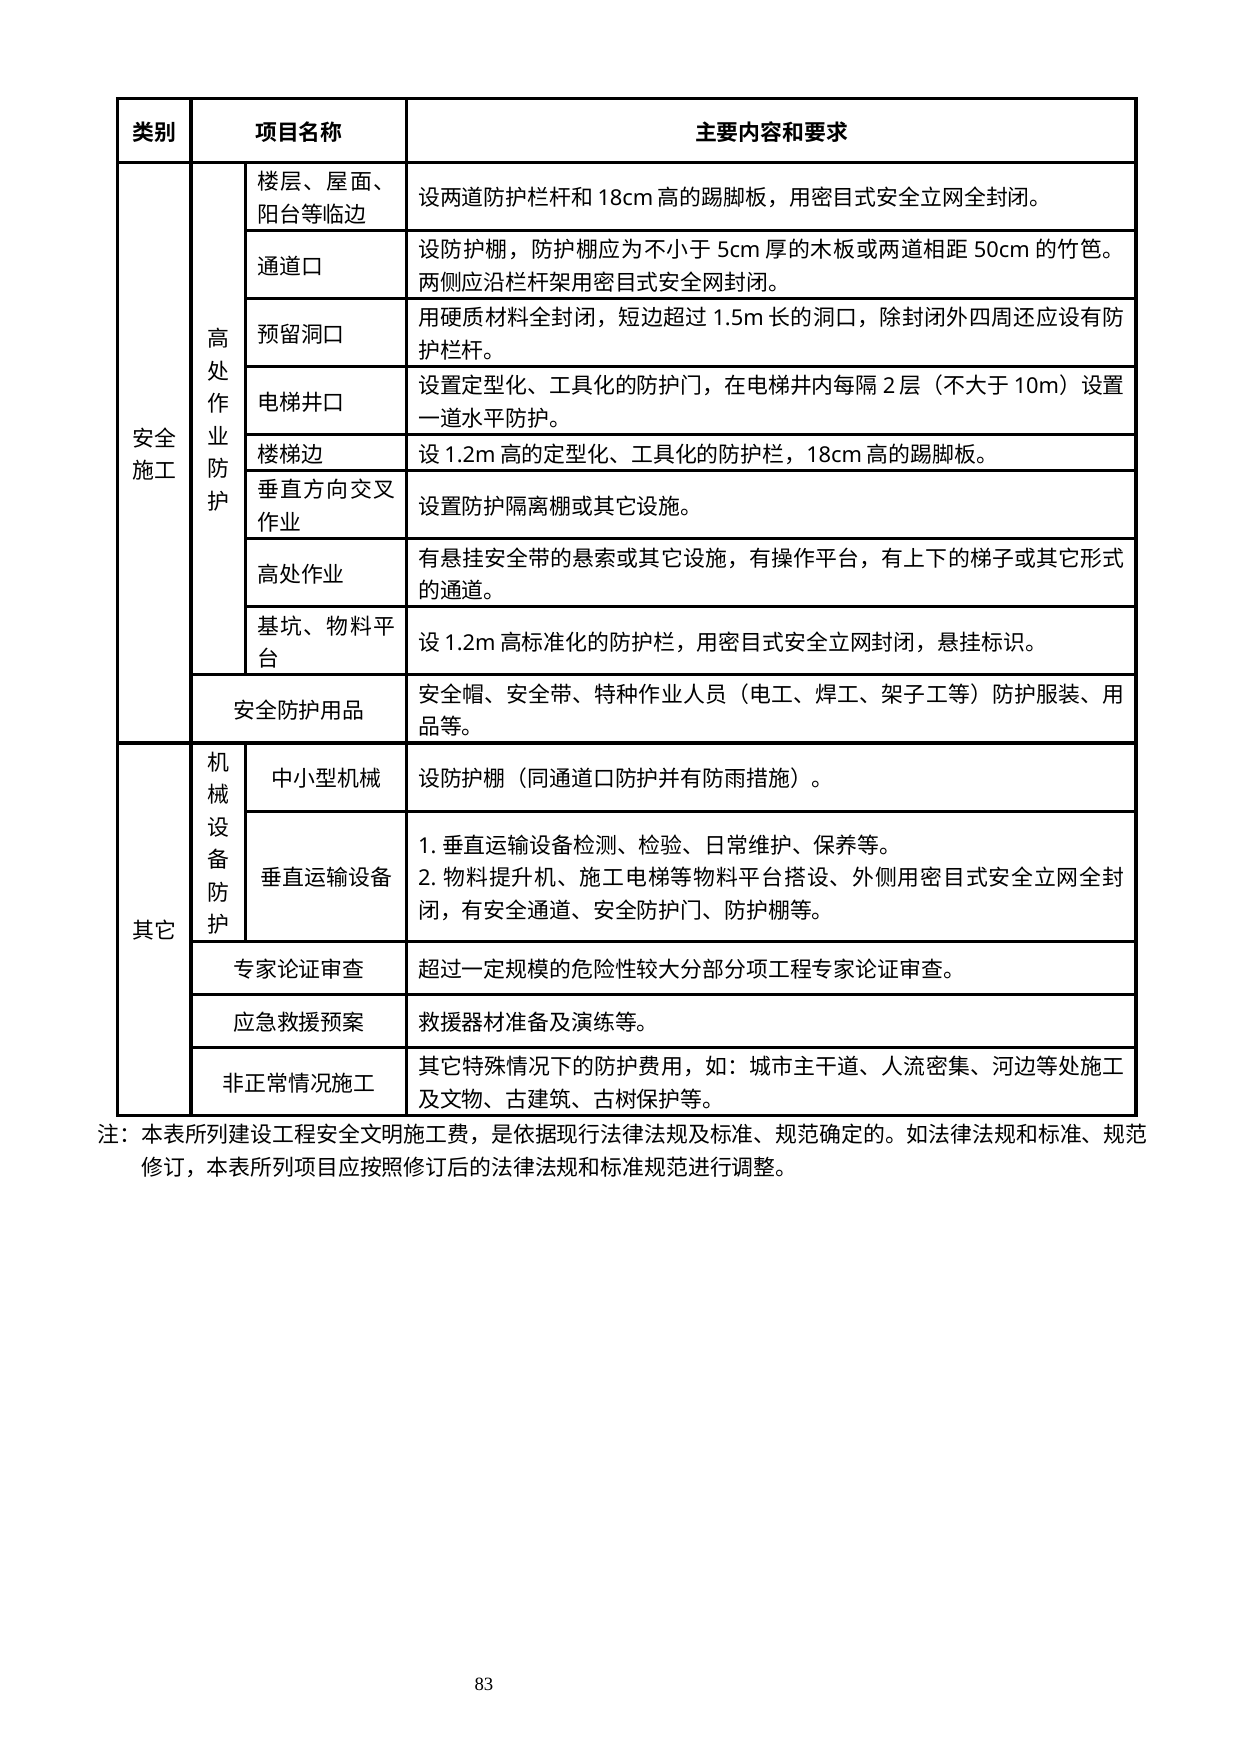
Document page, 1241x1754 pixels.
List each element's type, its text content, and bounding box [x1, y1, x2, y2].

table_cell 设防护棚，防护棚应为不小于5cm厚的木板或两道相距50cm的竹笆。两侧应沿栏杆架用密目式安全网封闭。 [408, 232, 1134, 297]
table_cell 应急救援预案 [193, 996, 405, 1046]
table_cell 设置定型化、工具化的防护门，在电梯井内每隔2层（不大于10m）设置一道水平防护。 [408, 368, 1134, 433]
table_cell 预留洞口 [247, 300, 405, 365]
table_cell 高处作业 [247, 540, 405, 605]
table_cell 垂直方向交叉作业 [247, 472, 405, 537]
table_cell 有悬挂安全带的悬索或其它设施，有操作平台，有上下的梯子或其它形式的通道。 [408, 540, 1134, 605]
table_cell 用硬质材料全封闭，短边超过1.5m长的洞口，除封闭外四周还应设有防护栏杆。 [408, 300, 1134, 365]
table_cell 中小型机械 [247, 745, 405, 809]
table_cell 救援器材准备及演练等。 [408, 996, 1134, 1046]
table_cell 基坑、物料平台 [247, 608, 405, 673]
text 注：本表所列建设工程安全文明施工费，是依据现行法律法规及标准、规范确定的。如法律法规和标准、规范修订，本表所列项目应按照修订后的法律法规和标准规范进行调整。 [97, 1117, 1152, 1182]
table_cell 楼层、屋面、阳台等临边 [247, 164, 405, 229]
table_cell 通道口 [247, 232, 405, 297]
table_cell 设置防护隔离棚或其它设施。 [408, 472, 1134, 537]
table_cell 1. 垂直运输设备检测、检验、日常维护、保养等。 2. 物料提升机、施工电梯等物料平台搭设、外侧用密目式安全立网全封闭，有安全通道、安全防护门、防护棚等。 [408, 813, 1134, 939]
table_cell 安全施工 [119, 164, 189, 741]
table_cell 项目名称 [193, 100, 405, 161]
table_cell 其它特殊情况下的防护费用，如：城市主干道、人流密集、河边等处施工及文物、古建筑、古树保护等。 [408, 1049, 1134, 1114]
table_cell 设两道防护栏杆和18cm高的踢脚板，用密目式安全立网全封闭。 [408, 164, 1134, 229]
table_cell 专家论证审查 [193, 943, 405, 993]
table_cell 高处作业防护 [193, 164, 244, 673]
table_cell 非正常情况施工 [193, 1049, 405, 1114]
table_cell 安全防护用品 [193, 676, 405, 741]
table_cell 楼梯边 [247, 436, 405, 469]
table_cell 机械设备防护 [193, 745, 244, 939]
table_cell 垂直运输设备 [247, 813, 405, 939]
table_cell 类别 [119, 100, 189, 161]
table_cell 设1.2m高的定型化、工具化的防护栏，18cm高的踢脚板。 [408, 436, 1134, 469]
table_cell 设1.2m高标准化的防护栏，用密目式安全立网封闭，悬挂标识。 [408, 608, 1134, 673]
table_cell 超过一定规模的危险性较大分部分项工程专家论证审查。 [408, 943, 1134, 993]
table_cell 设防护棚（同通道口防护并有防雨措施）。 [408, 745, 1134, 809]
table_cell 电梯井口 [247, 368, 405, 433]
table_cell 其它 [119, 745, 189, 1114]
table_cell 安全帽、安全带、特种作业人员（电工、焊工、架子工等）防护服装、用品等。 [408, 676, 1134, 741]
table_cell 主要内容和要求 [408, 100, 1134, 161]
